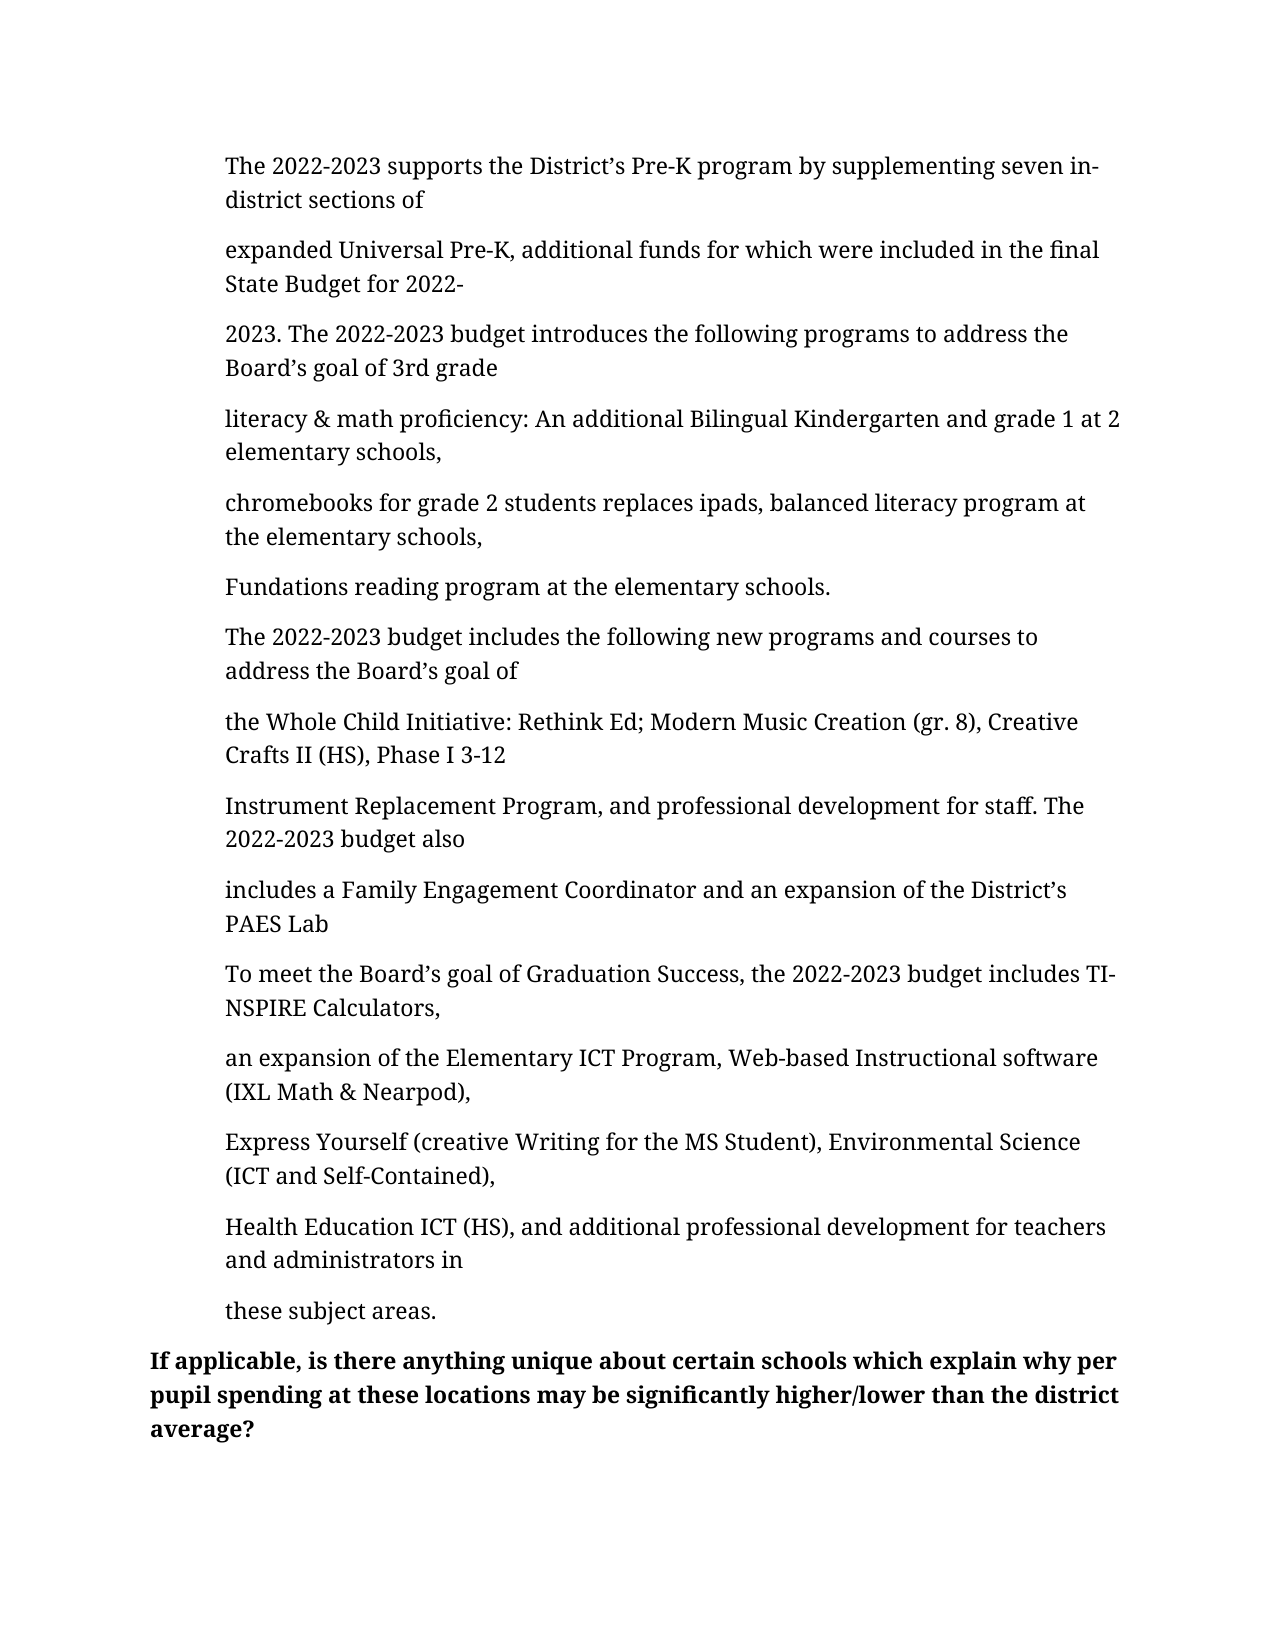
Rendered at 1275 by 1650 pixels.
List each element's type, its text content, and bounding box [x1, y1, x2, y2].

text the Whole Child Initiative: Rethink Ed; Modern Music Creation (gr. 8), Creative Crafts II (HS), Phase I 3-12 [225, 705, 1125, 770]
text 2023. The 2022-2023 budget introduces the following programs to address the Board’s goal of 3rd grade [225, 318, 1125, 383]
text literacy & math proficiency: An additional Bilingual Kindergarten and grade 1 at 2 elementary schools, [225, 402, 1125, 467]
text The 2022-2023 budget includes the following new programs and courses to address the Board’s goal of [225, 621, 1125, 686]
text these subject areas. [225, 1294, 1125, 1326]
text Health Education ICT (HS), and additional professional development for teachers and administrators in [225, 1210, 1125, 1275]
list If applicable, is there anything unique about certain schools which explain why per pupil spending at these locations may be significantly higher/lower than the district average? [150, 1345, 1125, 1444]
text expanded Universal Pre-K, additional funds for which were included in the final State Budget for 2022- [225, 234, 1125, 299]
text To meet the Board’s goal of Graduation Success, the 2022-2023 budget includes TI-NSPIRE Calculators, [225, 958, 1125, 1023]
text chromebooks for grade 2 students replaces ipads, balanced literacy program at the elementary schools, [225, 487, 1125, 552]
text Fundations reading program at the elementary schools. [225, 571, 1125, 602]
text The 2022-2023 supports the District’s Pre-K program by supplementing seven in-district sections of [225, 150, 1125, 215]
text Instrument Replacement Program, and professional development for staff. The 2022-2023 budget also [225, 789, 1125, 854]
text Express Yourself (creative Writing for the MS Student), Environmental Science (ICT and Self-Contained), [225, 1126, 1125, 1191]
text an expansion of the Elementary ICT Program, Web-based Instructional software (IXL Math & Nearpod), [225, 1042, 1125, 1107]
text includes a Family Engagement Coordinator and an expansion of the District’s PAES Lab [225, 874, 1125, 939]
